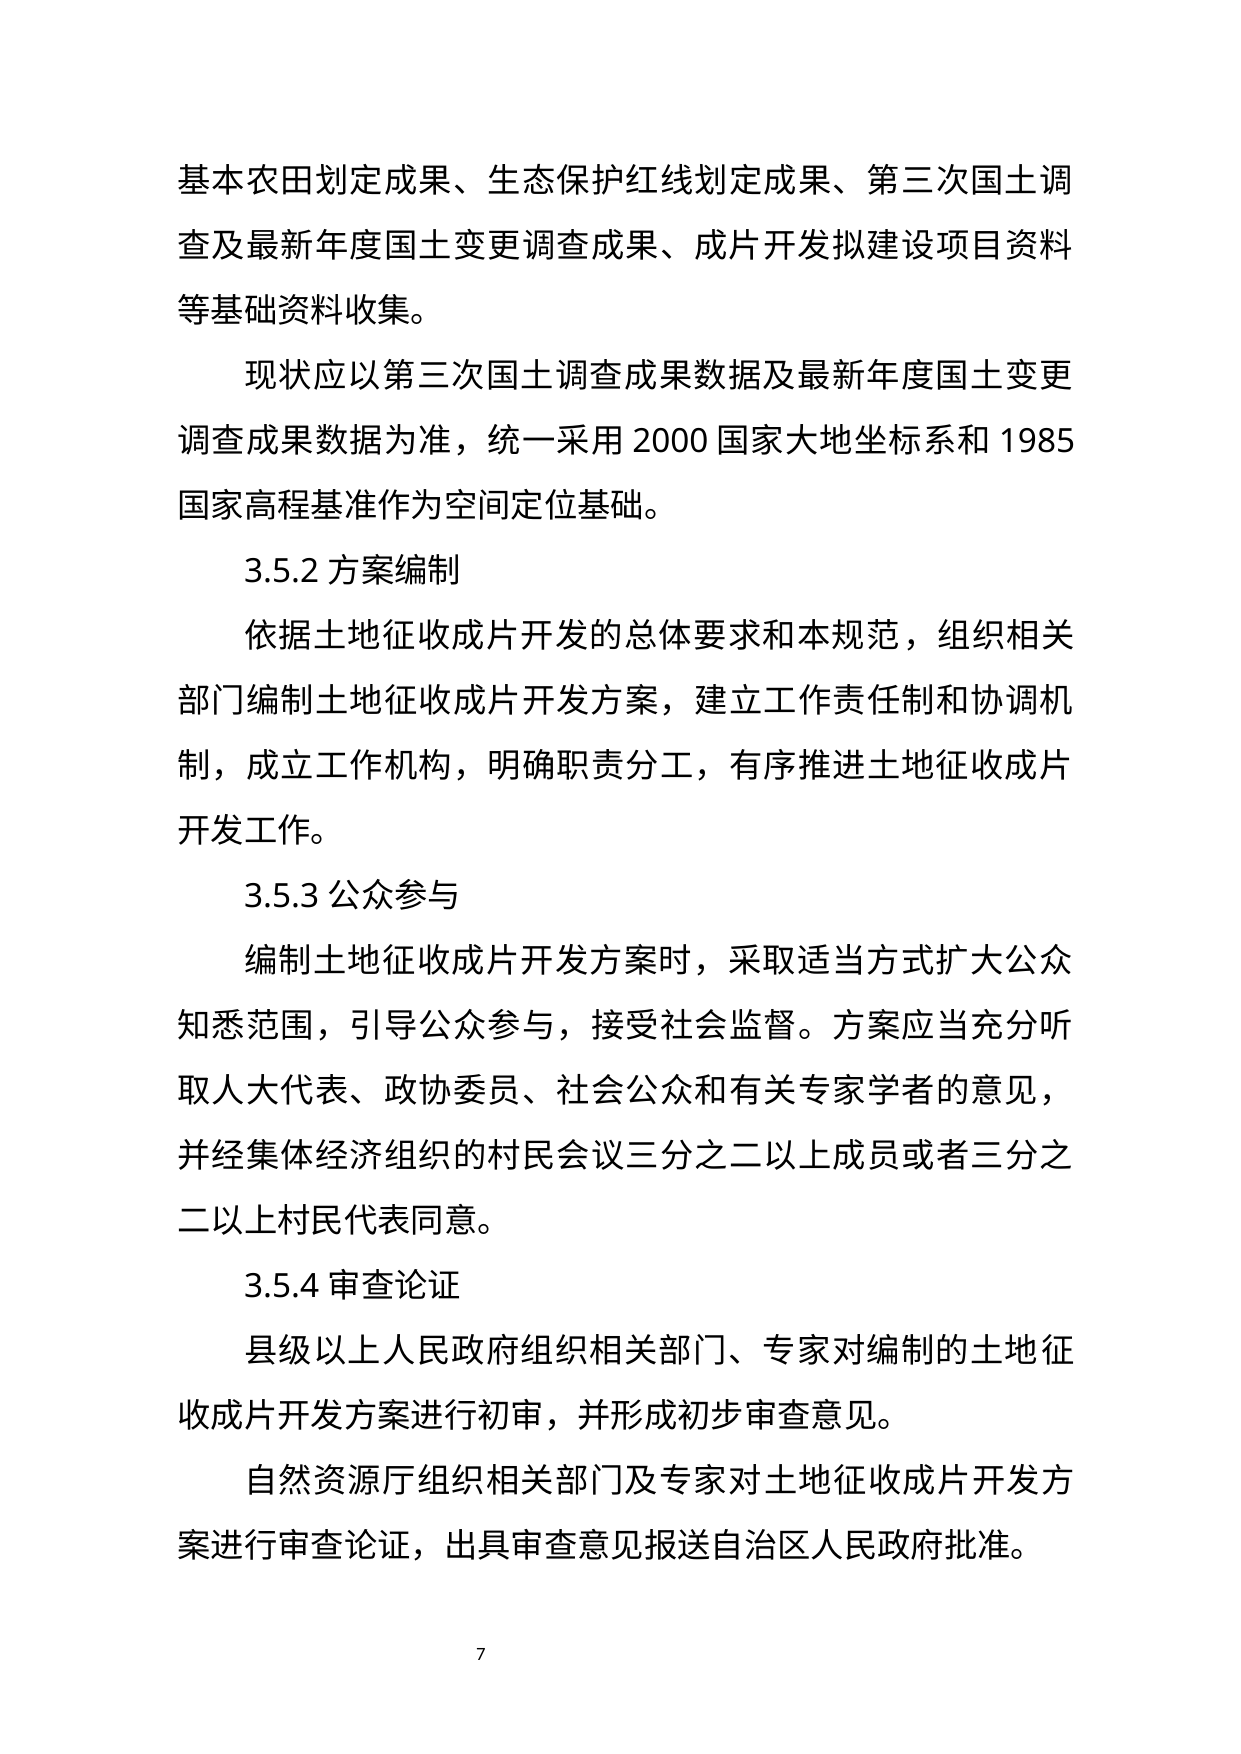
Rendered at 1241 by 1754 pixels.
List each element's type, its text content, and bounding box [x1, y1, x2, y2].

list 县级以上人民政府组织相关部门、专家对编制的土地征收成片开发方案进行初审，并形成初步审查意见。 [177, 1316, 1075, 1446]
list 现状应以第三次国土调查成果数据及最新年度国土变更调查成果数据为准，统一采用2000国家大地坐标系和1985国家高程基准作为空间定位基础。 [177, 341, 1075, 536]
list 编制土地征收成片开发方案时，采取适当方式扩大公众知悉范围，引导公众参与，接受社会监督。方案应当充分听取人大代表、政协委员、社会公众和有关专家学者的意见，并经集体经济组织的村民会议三分之二以上成员或者三分之二以上村民代表同意。 [177, 926, 1075, 1251]
list 审查论证 [177, 1251, 1075, 1316]
list 自然资源厅组织相关部门及专家对土地征收成片开发方案进行审查论证，出具审查意见报送自治区人民政府批准。 [177, 1446, 1075, 1576]
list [177, 146, 1075, 341]
list 公众参与 [177, 861, 1075, 926]
list 方案编制 [177, 536, 1075, 601]
list 依据土地征收成片开发的总体要求和本规范，组织相关部门编制土地征收成片开发方案，建立工作责任制和协调机制，成立工作机构，明确职责分工，有序推进土地征收成片开发工作。 [177, 601, 1075, 861]
